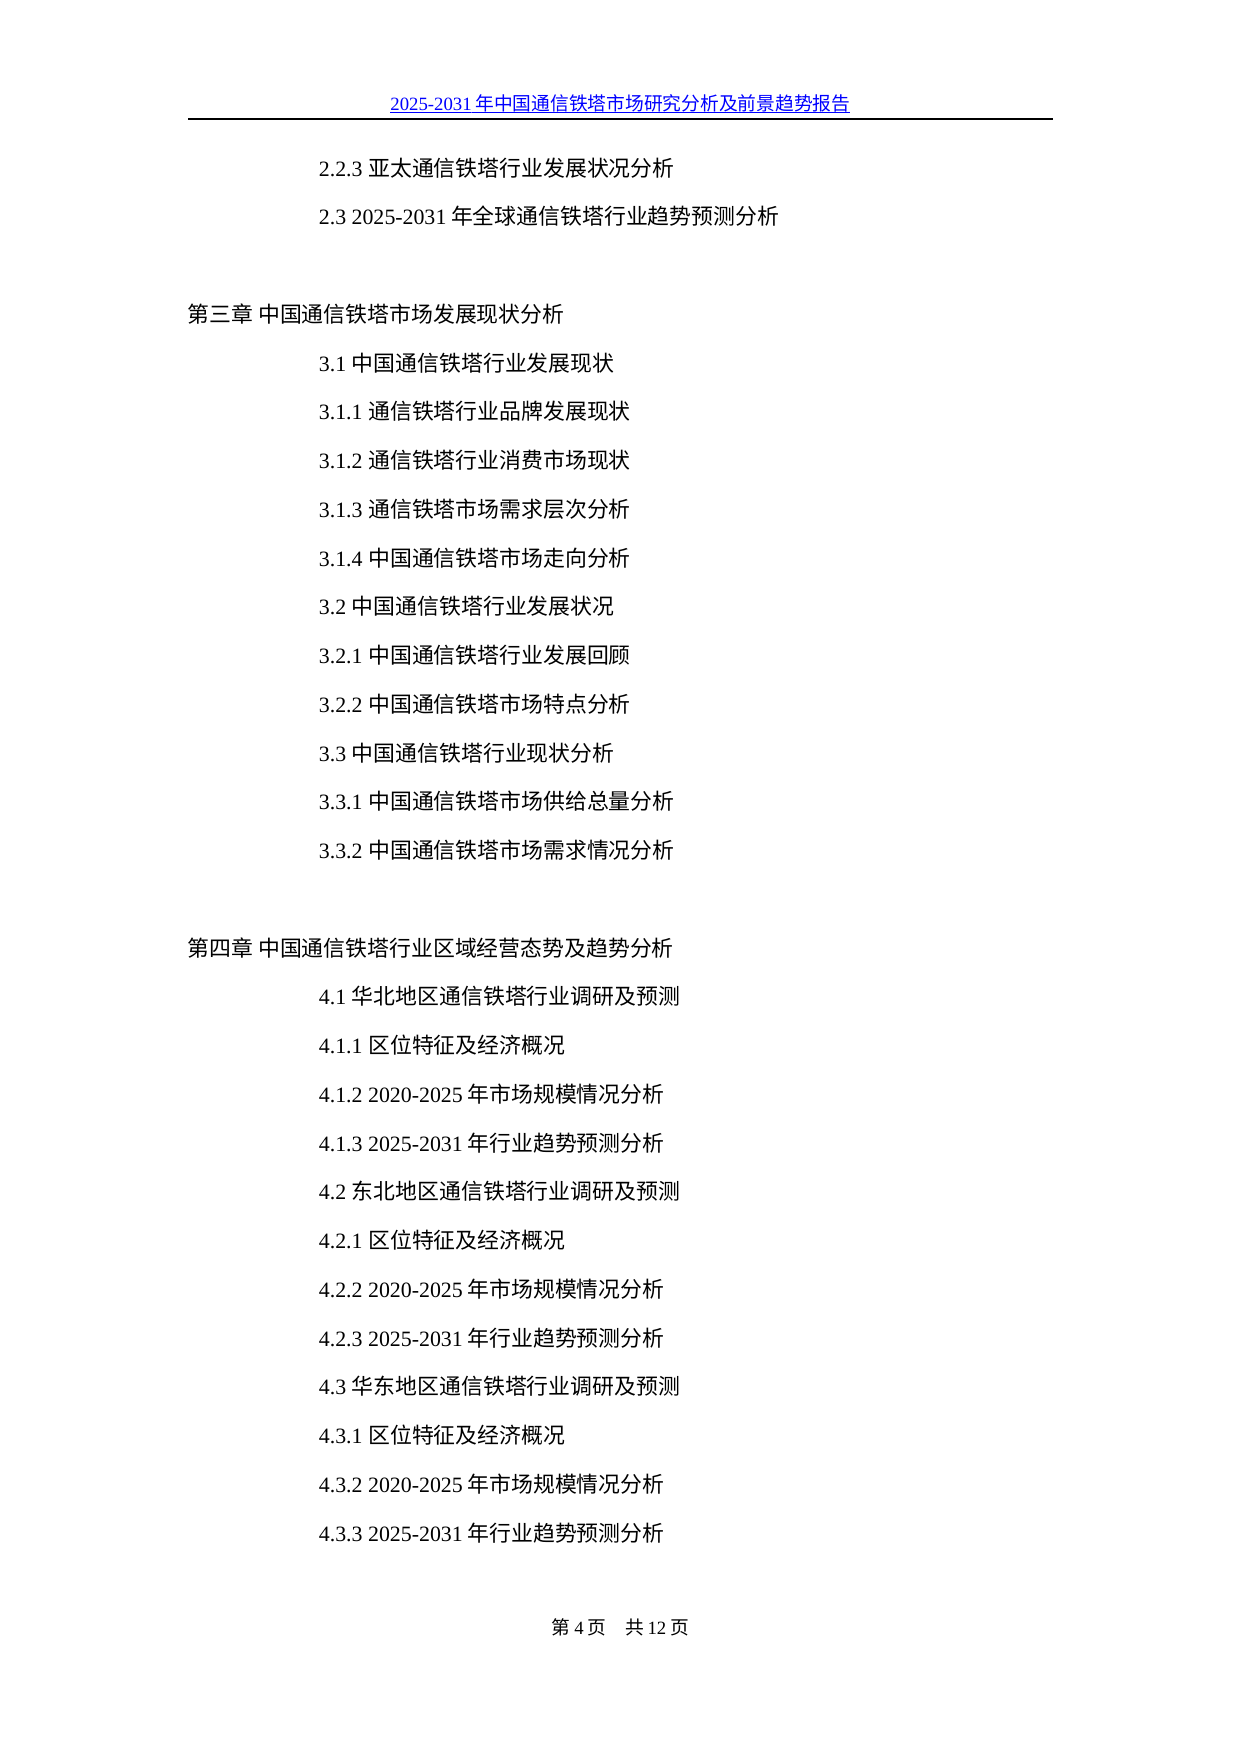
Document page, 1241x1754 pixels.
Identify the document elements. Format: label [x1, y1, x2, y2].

text [187, 150, 1053, 1548]
